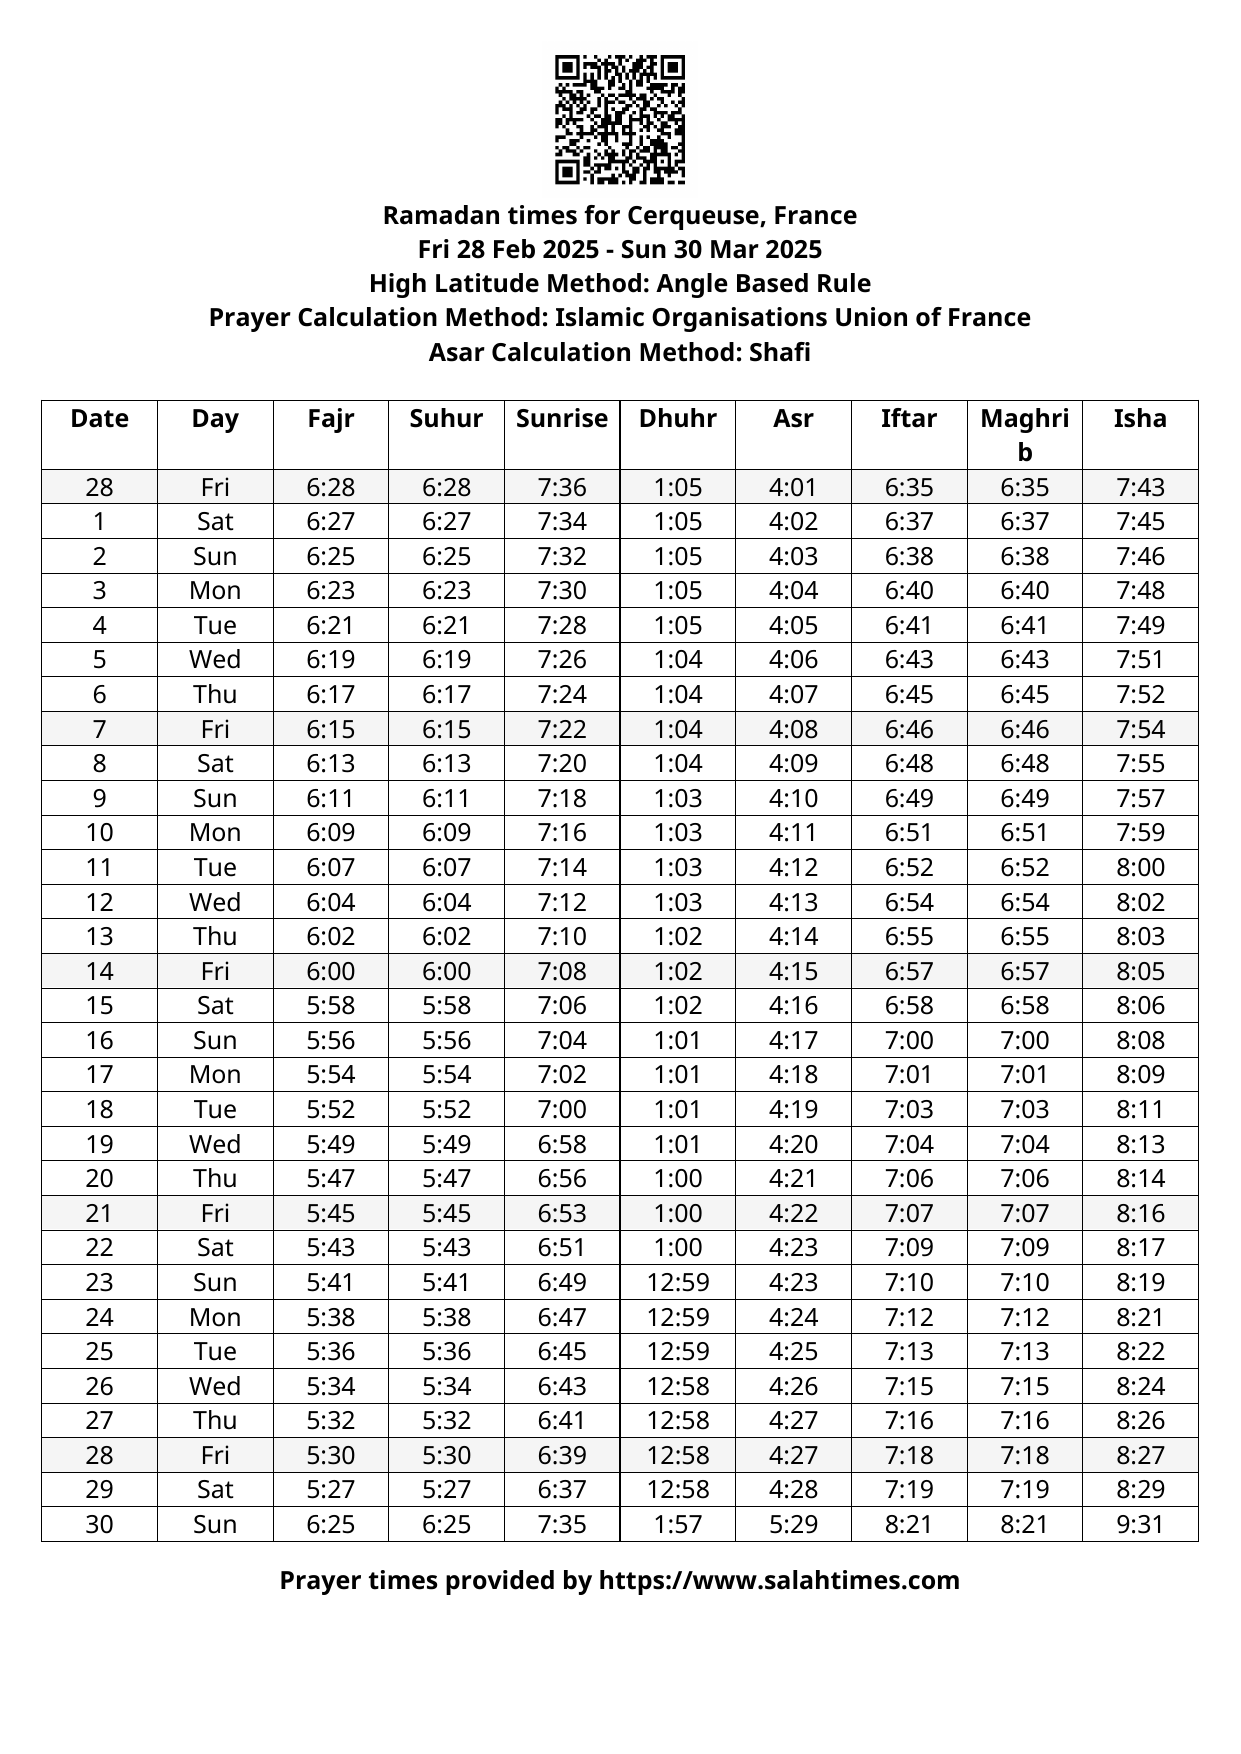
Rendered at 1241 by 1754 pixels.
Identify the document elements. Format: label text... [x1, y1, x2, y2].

table_cell 6:19 [274, 643, 388, 676]
table_cell 7:10 [505, 919, 619, 953]
table_cell 7:16 [505, 816, 619, 849]
table_cell 5:43 [274, 1231, 388, 1264]
table_cell 7 [42, 712, 157, 745]
table_cell 6:38 [968, 539, 1082, 572]
table_cell 4:05 [736, 608, 851, 642]
table_cell 6:27 [274, 504, 388, 538]
table_cell 1:02 [621, 954, 735, 987]
table_cell 12:59 [621, 1265, 735, 1299]
table_cell 17 [42, 1058, 157, 1091]
table_cell 6:43 [852, 643, 967, 676]
table_cell 6:25 [389, 539, 504, 572]
table_cell 6:56 [505, 1161, 619, 1195]
table_cell 5:32 [274, 1404, 388, 1437]
table_cell 4:08 [736, 712, 851, 745]
table_cell 4:24 [736, 1300, 851, 1333]
table_cell 5:47 [274, 1161, 388, 1195]
table_header Iftar [852, 401, 967, 469]
table_cell 8:27 [1083, 1438, 1198, 1472]
table_cell 6:11 [389, 781, 504, 814]
table_cell 4:11 [736, 816, 851, 849]
table_cell 12:59 [621, 1334, 735, 1368]
table_cell 6:45 [968, 677, 1082, 711]
table_cell 8:05 [1083, 954, 1198, 987]
table_cell 7:10 [852, 1265, 967, 1299]
table_cell 5:34 [389, 1369, 504, 1402]
table_cell 7:55 [1083, 746, 1198, 780]
table_cell 28 [42, 470, 157, 503]
table_cell 5:36 [389, 1334, 504, 1368]
table_cell 6:23 [389, 574, 504, 607]
table_cell 7:08 [505, 954, 619, 987]
table_cell 4:22 [736, 1196, 851, 1229]
table_cell 18 [42, 1092, 157, 1126]
table_cell 7:06 [505, 989, 619, 1022]
table_cell Sun [158, 781, 273, 814]
table_cell 7:01 [968, 1058, 1082, 1091]
table_cell 1:02 [621, 919, 735, 953]
table_cell 6:40 [968, 574, 1082, 607]
table_cell 6:51 [968, 816, 1082, 849]
table_cell 8:08 [1083, 1023, 1198, 1057]
table_cell 6:11 [274, 781, 388, 814]
table_header Date [42, 401, 157, 469]
table_cell 8:03 [1083, 919, 1198, 953]
table_cell 7:09 [968, 1231, 1082, 1264]
table_cell 7:04 [505, 1023, 619, 1057]
table_cell 7:46 [1083, 539, 1198, 572]
table_cell 7:35 [505, 1507, 619, 1541]
table_cell 6:55 [852, 919, 967, 953]
table_cell 6:28 [389, 470, 504, 503]
table_cell 6:52 [852, 850, 967, 884]
table_cell 5:49 [389, 1127, 504, 1160]
table_cell 26 [42, 1369, 157, 1402]
table_cell 6:57 [968, 954, 1082, 987]
table_cell 6:49 [968, 781, 1082, 814]
table_cell 7:59 [1083, 816, 1198, 849]
table_cell 6:45 [852, 677, 967, 711]
table_cell 7:28 [505, 608, 619, 642]
table_header Sunrise [505, 401, 619, 469]
table_cell 6 [42, 677, 157, 711]
table_cell 6:54 [968, 885, 1082, 918]
table_cell 7:04 [852, 1127, 967, 1160]
table_cell 8:19 [1083, 1265, 1198, 1299]
table_cell 6:58 [852, 989, 967, 1022]
table_cell 7:13 [852, 1334, 967, 1368]
table_cell 5:36 [274, 1334, 388, 1368]
table_cell 7:18 [852, 1438, 967, 1472]
table_cell 5:56 [274, 1023, 388, 1057]
table_cell 12:58 [621, 1369, 735, 1402]
table_cell 4:06 [736, 643, 851, 676]
table_cell Fri [158, 470, 273, 503]
table_cell 7:06 [968, 1161, 1082, 1195]
table_cell 7:00 [968, 1023, 1082, 1057]
table_cell 7:07 [968, 1196, 1082, 1229]
table_cell 6:17 [389, 677, 504, 711]
table_cell Fri [158, 1196, 273, 1229]
table_cell 4:04 [736, 574, 851, 607]
table_cell 5:45 [274, 1196, 388, 1229]
table_cell 6:40 [852, 574, 967, 607]
table_cell 7:43 [1083, 470, 1198, 503]
table_cell 7:30 [505, 574, 619, 607]
table_cell 4:09 [736, 746, 851, 780]
table_cell 5:52 [274, 1092, 388, 1126]
table_cell 6:49 [852, 781, 967, 814]
table_cell 6:25 [274, 1507, 388, 1541]
table_cell 10 [42, 816, 157, 849]
table_cell 7:26 [505, 643, 619, 676]
table_cell 5:43 [389, 1231, 504, 1264]
table_cell Mon [158, 816, 273, 849]
table_cell 1:00 [621, 1161, 735, 1195]
table_cell 6:41 [505, 1404, 619, 1437]
table_cell 7:57 [1083, 781, 1198, 814]
table_cell 7:20 [505, 746, 619, 780]
table_cell Sat [158, 989, 273, 1022]
table_cell 8:11 [1083, 1092, 1198, 1126]
table_cell 12 [42, 885, 157, 918]
table_cell 1:04 [621, 643, 735, 676]
table_header Suhur [389, 401, 504, 469]
table_cell 1:00 [621, 1231, 735, 1264]
table_cell 6:41 [852, 608, 967, 642]
table_cell 12:58 [621, 1404, 735, 1437]
table_cell 1:00 [621, 1196, 735, 1229]
table_cell 7:02 [505, 1058, 619, 1091]
table_cell 1:04 [621, 677, 735, 711]
table_cell 4:13 [736, 885, 851, 918]
table_cell 12:59 [621, 1300, 735, 1333]
table_cell 7:03 [968, 1092, 1082, 1126]
table_cell 8:16 [1083, 1196, 1198, 1229]
table_cell 1:03 [621, 816, 735, 849]
table_cell 12:58 [621, 1438, 735, 1472]
table_cell 7:00 [852, 1023, 967, 1057]
table_cell 9 [42, 781, 157, 814]
table_cell Wed [158, 643, 273, 676]
table_cell 5:38 [274, 1300, 388, 1333]
table_cell 7:00 [505, 1092, 619, 1126]
table_cell 24 [42, 1300, 157, 1333]
table_cell 6:37 [852, 504, 967, 538]
table_cell 4:25 [736, 1334, 851, 1368]
table_cell 23 [42, 1265, 157, 1299]
table_cell 4:26 [736, 1369, 851, 1402]
table_cell 6:35 [852, 470, 967, 503]
table_cell 6:13 [389, 746, 504, 780]
table_cell 16 [42, 1023, 157, 1057]
text Prayer times provided by https://www.salahtimes.com [42, 1563, 1198, 1597]
table_cell 8:21 [968, 1507, 1082, 1541]
table_cell 6:52 [968, 850, 1082, 884]
table_cell 7:19 [852, 1473, 967, 1506]
table_cell 7:22 [505, 712, 619, 745]
table_cell 6:58 [968, 989, 1082, 1022]
table_cell 5:58 [274, 989, 388, 1022]
table_cell 7:48 [1083, 574, 1198, 607]
table_cell 6:55 [968, 919, 1082, 953]
table_cell 25 [42, 1334, 157, 1368]
table_cell 1:01 [621, 1092, 735, 1126]
table_header Fajr [274, 401, 388, 469]
table_cell 6:48 [852, 746, 967, 780]
table_cell 7:19 [968, 1473, 1082, 1506]
table_cell 6:13 [274, 746, 388, 780]
table_cell 6:19 [389, 643, 504, 676]
table_cell 7:36 [505, 470, 619, 503]
table_cell 4 [42, 608, 157, 642]
table_cell 1:05 [621, 539, 735, 572]
table_cell Fri [158, 954, 273, 987]
table_cell 6:00 [389, 954, 504, 987]
table_cell 14 [42, 954, 157, 987]
table_cell 6:46 [968, 712, 1082, 745]
table_cell 4:16 [736, 989, 851, 1022]
table_cell 8:21 [1083, 1300, 1198, 1333]
table_cell 29 [42, 1473, 157, 1506]
table_cell 4:02 [736, 504, 851, 538]
table_cell 7:01 [852, 1058, 967, 1091]
table_cell 7:07 [852, 1196, 967, 1229]
table_cell 6:09 [389, 816, 504, 849]
table_cell Tue [158, 1334, 273, 1368]
table_cell 8:24 [1083, 1369, 1198, 1402]
table_cell 1:01 [621, 1127, 735, 1160]
table_header Maghrib [968, 401, 1082, 469]
table_cell 8:02 [1083, 885, 1198, 918]
table_cell 4:01 [736, 470, 851, 503]
table_cell Thu [158, 919, 273, 953]
table_cell 1:03 [621, 781, 735, 814]
table_cell 1:05 [621, 504, 735, 538]
table_cell 6:49 [505, 1265, 619, 1299]
table_cell 6:47 [505, 1300, 619, 1333]
table_cell 4:23 [736, 1231, 851, 1264]
table_cell 6:41 [968, 608, 1082, 642]
table_cell 5:49 [274, 1127, 388, 1160]
table_cell 1:04 [621, 746, 735, 780]
table_cell 7:13 [968, 1334, 1082, 1368]
table_cell 4:07 [736, 677, 851, 711]
table_cell 4:17 [736, 1023, 851, 1057]
table_cell 7:18 [505, 781, 619, 814]
table_cell 5:30 [274, 1438, 388, 1472]
table_cell Thu [158, 677, 273, 711]
table_cell Thu [158, 1161, 273, 1195]
table_cell 7:10 [968, 1265, 1082, 1299]
table_cell 4:27 [736, 1404, 851, 1437]
table_cell 4:15 [736, 954, 851, 987]
table_cell Wed [158, 1369, 273, 1402]
table_cell 7:16 [968, 1404, 1082, 1437]
table_cell Mon [158, 1058, 273, 1091]
table_cell 1:05 [621, 608, 735, 642]
table_cell Sun [158, 1507, 273, 1541]
table_cell 6:15 [274, 712, 388, 745]
table_cell Tue [158, 850, 273, 884]
table_header Asr [736, 401, 851, 469]
table_cell 8:29 [1083, 1473, 1198, 1506]
table_cell Fri [158, 1438, 273, 1472]
table_cell 5:38 [389, 1300, 504, 1333]
table_cell 6:46 [852, 712, 967, 745]
table_cell Sat [158, 1231, 273, 1264]
table_cell 6:23 [274, 574, 388, 607]
table_cell 6:07 [274, 850, 388, 884]
table_cell 7:12 [505, 885, 619, 918]
table_cell 6:45 [505, 1334, 619, 1368]
table_cell 7:15 [968, 1369, 1082, 1402]
table_cell 4:27 [736, 1438, 851, 1472]
table_cell 5:29 [736, 1507, 851, 1541]
table_cell 8:06 [1083, 989, 1198, 1022]
text High Latitude Method: Angle Based Rule [42, 266, 1198, 300]
table_cell 28 [42, 1438, 157, 1472]
table_cell 8:21 [852, 1507, 967, 1541]
table_cell 6:28 [274, 470, 388, 503]
table_cell 6:57 [852, 954, 967, 987]
table_cell 7:18 [968, 1438, 1082, 1472]
table_cell 8:17 [1083, 1231, 1198, 1264]
table_cell 6:58 [505, 1127, 619, 1160]
table_header Day [158, 401, 273, 469]
table_cell 7:14 [505, 850, 619, 884]
table_cell 8:26 [1083, 1404, 1198, 1437]
table_cell 4:14 [736, 919, 851, 953]
table_cell 6:07 [389, 850, 504, 884]
table_cell 5:47 [389, 1161, 504, 1195]
table_cell 5:45 [389, 1196, 504, 1229]
table_cell 7:06 [852, 1161, 967, 1195]
table_cell 22 [42, 1231, 157, 1264]
table_cell 5:52 [389, 1092, 504, 1126]
table_cell 5:41 [389, 1265, 504, 1299]
text Ramadan times for Cerqueuse, France [42, 198, 1198, 232]
table_cell 7:16 [852, 1404, 967, 1437]
table_cell 4:23 [736, 1265, 851, 1299]
table_cell Sun [158, 1265, 273, 1299]
table_cell Wed [158, 885, 273, 918]
table_cell Tue [158, 608, 273, 642]
table_cell 12:58 [621, 1473, 735, 1506]
table_cell 6:38 [852, 539, 967, 572]
table_cell 8:22 [1083, 1334, 1198, 1368]
table_cell 7:34 [505, 504, 619, 538]
table_cell 6:35 [968, 470, 1082, 503]
table_cell Wed [158, 1127, 273, 1160]
table_cell 1:57 [621, 1507, 735, 1541]
table_cell 7:09 [852, 1231, 967, 1264]
table_cell Tue [158, 1092, 273, 1126]
table_cell 7:51 [1083, 643, 1198, 676]
table_cell 8 [42, 746, 157, 780]
text Asar Calculation Method: Shafi [42, 334, 1198, 368]
table_cell 8:14 [1083, 1161, 1198, 1195]
table_cell 4:12 [736, 850, 851, 884]
table_cell 21 [42, 1196, 157, 1229]
table_cell 7:15 [852, 1369, 967, 1402]
table_cell 8:09 [1083, 1058, 1198, 1091]
table_cell 1:01 [621, 1023, 735, 1057]
table_cell 2 [42, 539, 157, 572]
table_cell 13 [42, 919, 157, 953]
table_cell 7:12 [968, 1300, 1082, 1333]
table_cell 6:04 [389, 885, 504, 918]
table_cell 6:02 [274, 919, 388, 953]
table_cell 4:19 [736, 1092, 851, 1126]
table_cell 6:51 [505, 1231, 619, 1264]
table_cell 7:24 [505, 677, 619, 711]
table_cell Sun [158, 539, 273, 572]
table_cell Thu [158, 1404, 273, 1437]
table_cell 6:17 [274, 677, 388, 711]
table_cell 5:41 [274, 1265, 388, 1299]
table_cell Mon [158, 1300, 273, 1333]
table_cell 7:52 [1083, 677, 1198, 711]
table_cell 4:21 [736, 1161, 851, 1195]
table_cell 5:34 [274, 1369, 388, 1402]
table_cell 6:09 [274, 816, 388, 849]
table_cell 8:00 [1083, 850, 1198, 884]
table_cell Sat [158, 1473, 273, 1506]
table_cell 4:10 [736, 781, 851, 814]
table_cell 1:03 [621, 885, 735, 918]
table_cell 5:58 [389, 989, 504, 1022]
table_cell 5 [42, 643, 157, 676]
table_cell 8:13 [1083, 1127, 1198, 1160]
picture [542, 41, 699, 198]
table_cell 5:30 [389, 1438, 504, 1472]
table_cell 3 [42, 574, 157, 607]
table_cell Sun [158, 1023, 273, 1057]
table_cell 5:54 [389, 1058, 504, 1091]
table_cell 1:05 [621, 470, 735, 503]
table_cell 6:53 [505, 1196, 619, 1229]
table_cell 7:32 [505, 539, 619, 572]
table_cell 7:04 [968, 1127, 1082, 1160]
table_cell 5:54 [274, 1058, 388, 1091]
table_cell 6:15 [389, 712, 504, 745]
table_cell Sat [158, 504, 273, 538]
table_cell 6:21 [389, 608, 504, 642]
table_cell 6:25 [274, 539, 388, 572]
table_cell 5:27 [274, 1473, 388, 1506]
table_cell 30 [42, 1507, 157, 1541]
table_cell 20 [42, 1161, 157, 1195]
table_cell 6:02 [389, 919, 504, 953]
table_cell 6:21 [274, 608, 388, 642]
table_cell 6:39 [505, 1438, 619, 1472]
table_cell 6:37 [968, 504, 1082, 538]
table_cell 4:18 [736, 1058, 851, 1091]
table_cell 7:49 [1083, 608, 1198, 642]
table_cell 1:05 [621, 574, 735, 607]
table_cell 5:56 [389, 1023, 504, 1057]
table_cell 6:25 [389, 1507, 504, 1541]
table_cell 6:43 [505, 1369, 619, 1402]
table_cell 19 [42, 1127, 157, 1160]
table_cell 1:03 [621, 850, 735, 884]
table_cell 27 [42, 1404, 157, 1437]
table_cell 6:54 [852, 885, 967, 918]
table_cell 6:51 [852, 816, 967, 849]
table_cell 11 [42, 850, 157, 884]
table_cell Mon [158, 574, 273, 607]
table_cell 6:48 [968, 746, 1082, 780]
table_cell 6:00 [274, 954, 388, 987]
table_cell 5:32 [389, 1404, 504, 1437]
table_cell 7:54 [1083, 712, 1198, 745]
table_cell 6:43 [968, 643, 1082, 676]
table_cell 6:37 [505, 1473, 619, 1506]
text Prayer Calculation Method: Islamic Organisations Union of France [42, 300, 1198, 334]
table_cell Fri [158, 712, 273, 745]
table_cell 1:02 [621, 989, 735, 1022]
table_cell 4:28 [736, 1473, 851, 1506]
table_cell Sat [158, 746, 273, 780]
table_cell 6:04 [274, 885, 388, 918]
table_header Isha [1083, 401, 1198, 469]
table_cell 1:04 [621, 712, 735, 745]
table_cell 15 [42, 989, 157, 1022]
text Fri 28 Feb 2025 - Sun 30 Mar 2025 [42, 232, 1198, 266]
table_cell 4:03 [736, 539, 851, 572]
table_cell 9:31 [1083, 1507, 1198, 1541]
table_cell 7:12 [852, 1300, 967, 1333]
table_cell 5:27 [389, 1473, 504, 1506]
table_header Dhuhr [621, 401, 735, 469]
table_cell 7:45 [1083, 504, 1198, 538]
table_cell 4:20 [736, 1127, 851, 1160]
table_cell 6:27 [389, 504, 504, 538]
table_cell 1:01 [621, 1058, 735, 1091]
table_cell 1 [42, 504, 157, 538]
table_cell 7:03 [852, 1092, 967, 1126]
